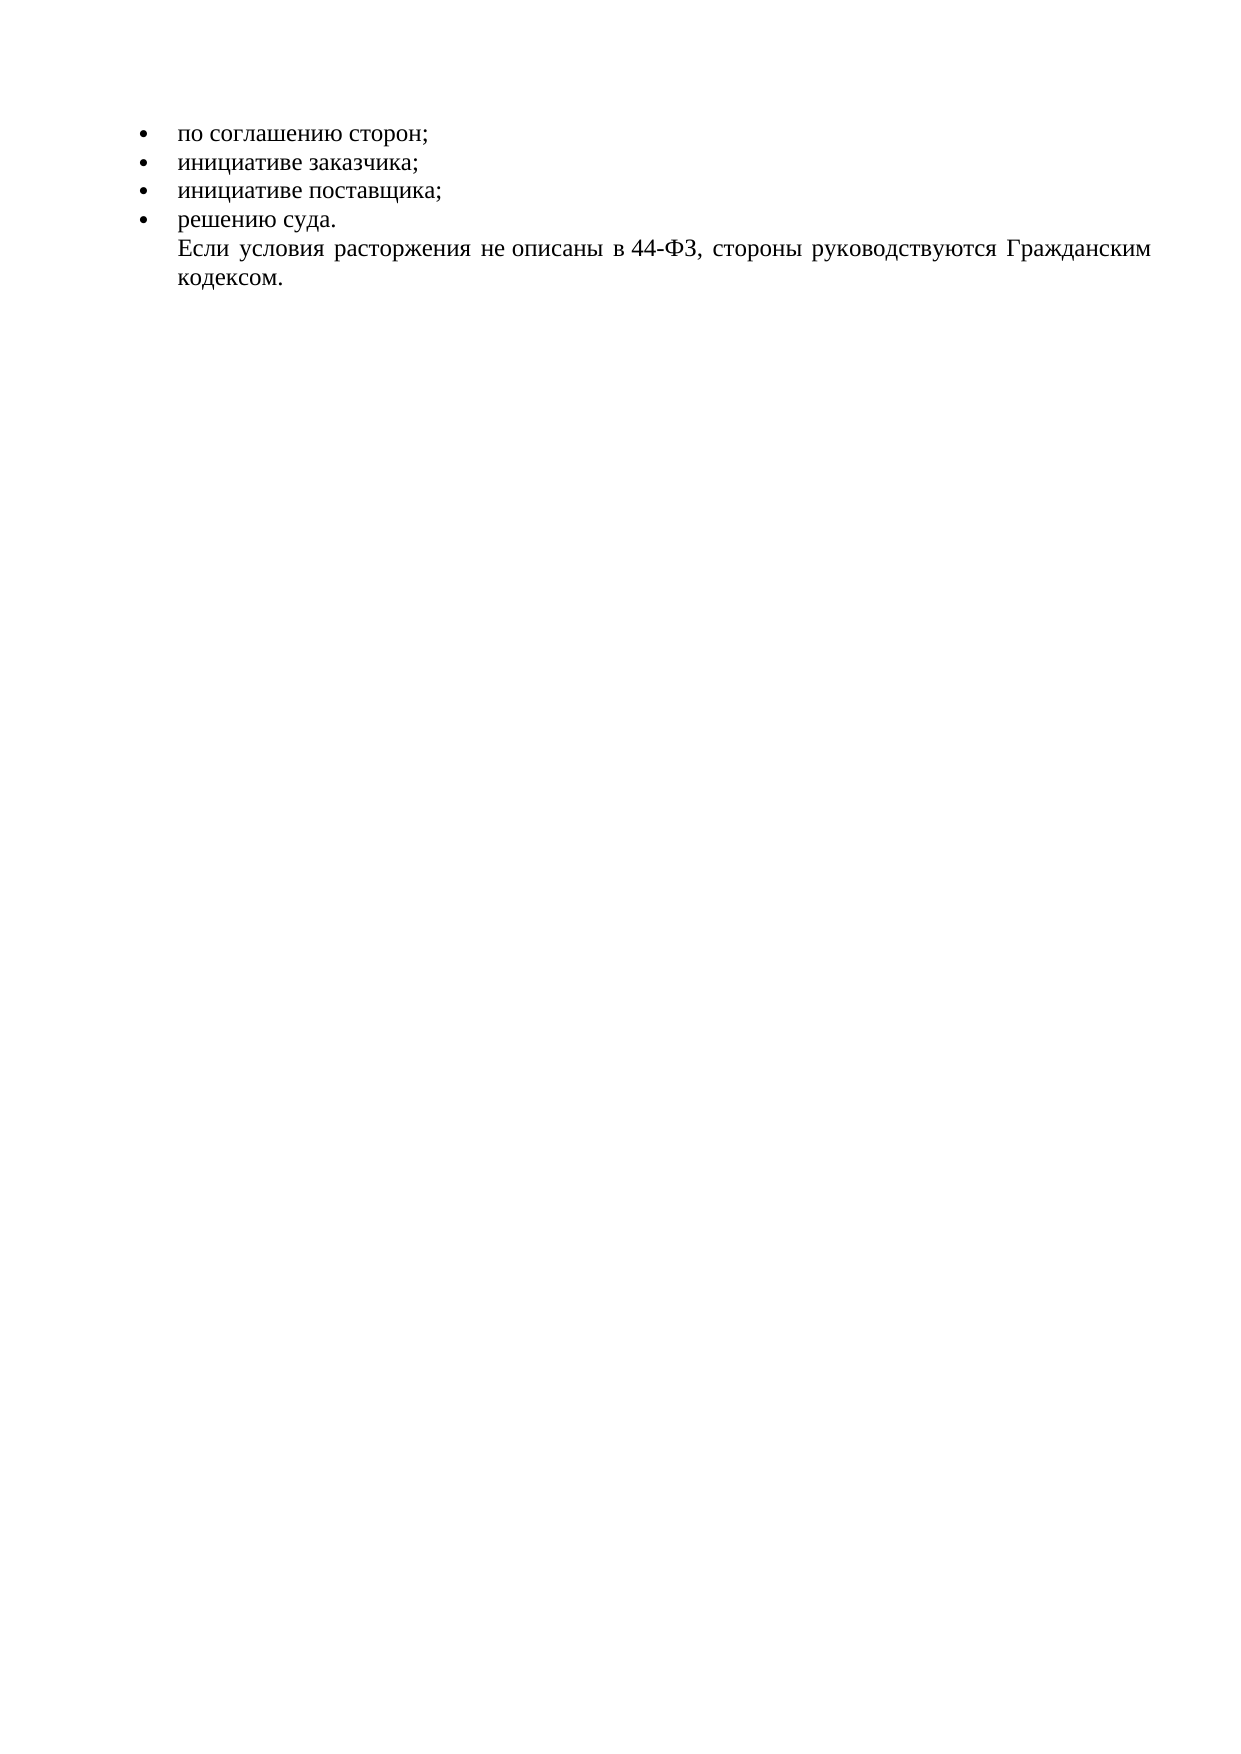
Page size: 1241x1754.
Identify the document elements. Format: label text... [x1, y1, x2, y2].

list инициативе поставщика; [140, 176, 1152, 204]
list решению суда. [140, 204, 1152, 233]
list по соглашению сторон; [140, 118, 1152, 147]
list инициативе заказчика; [140, 147, 1152, 176]
text Если условия расторжения не описаны в 44-ФЗ, стороны руководствуются Гражданским кодексом. [177, 233, 1152, 291]
